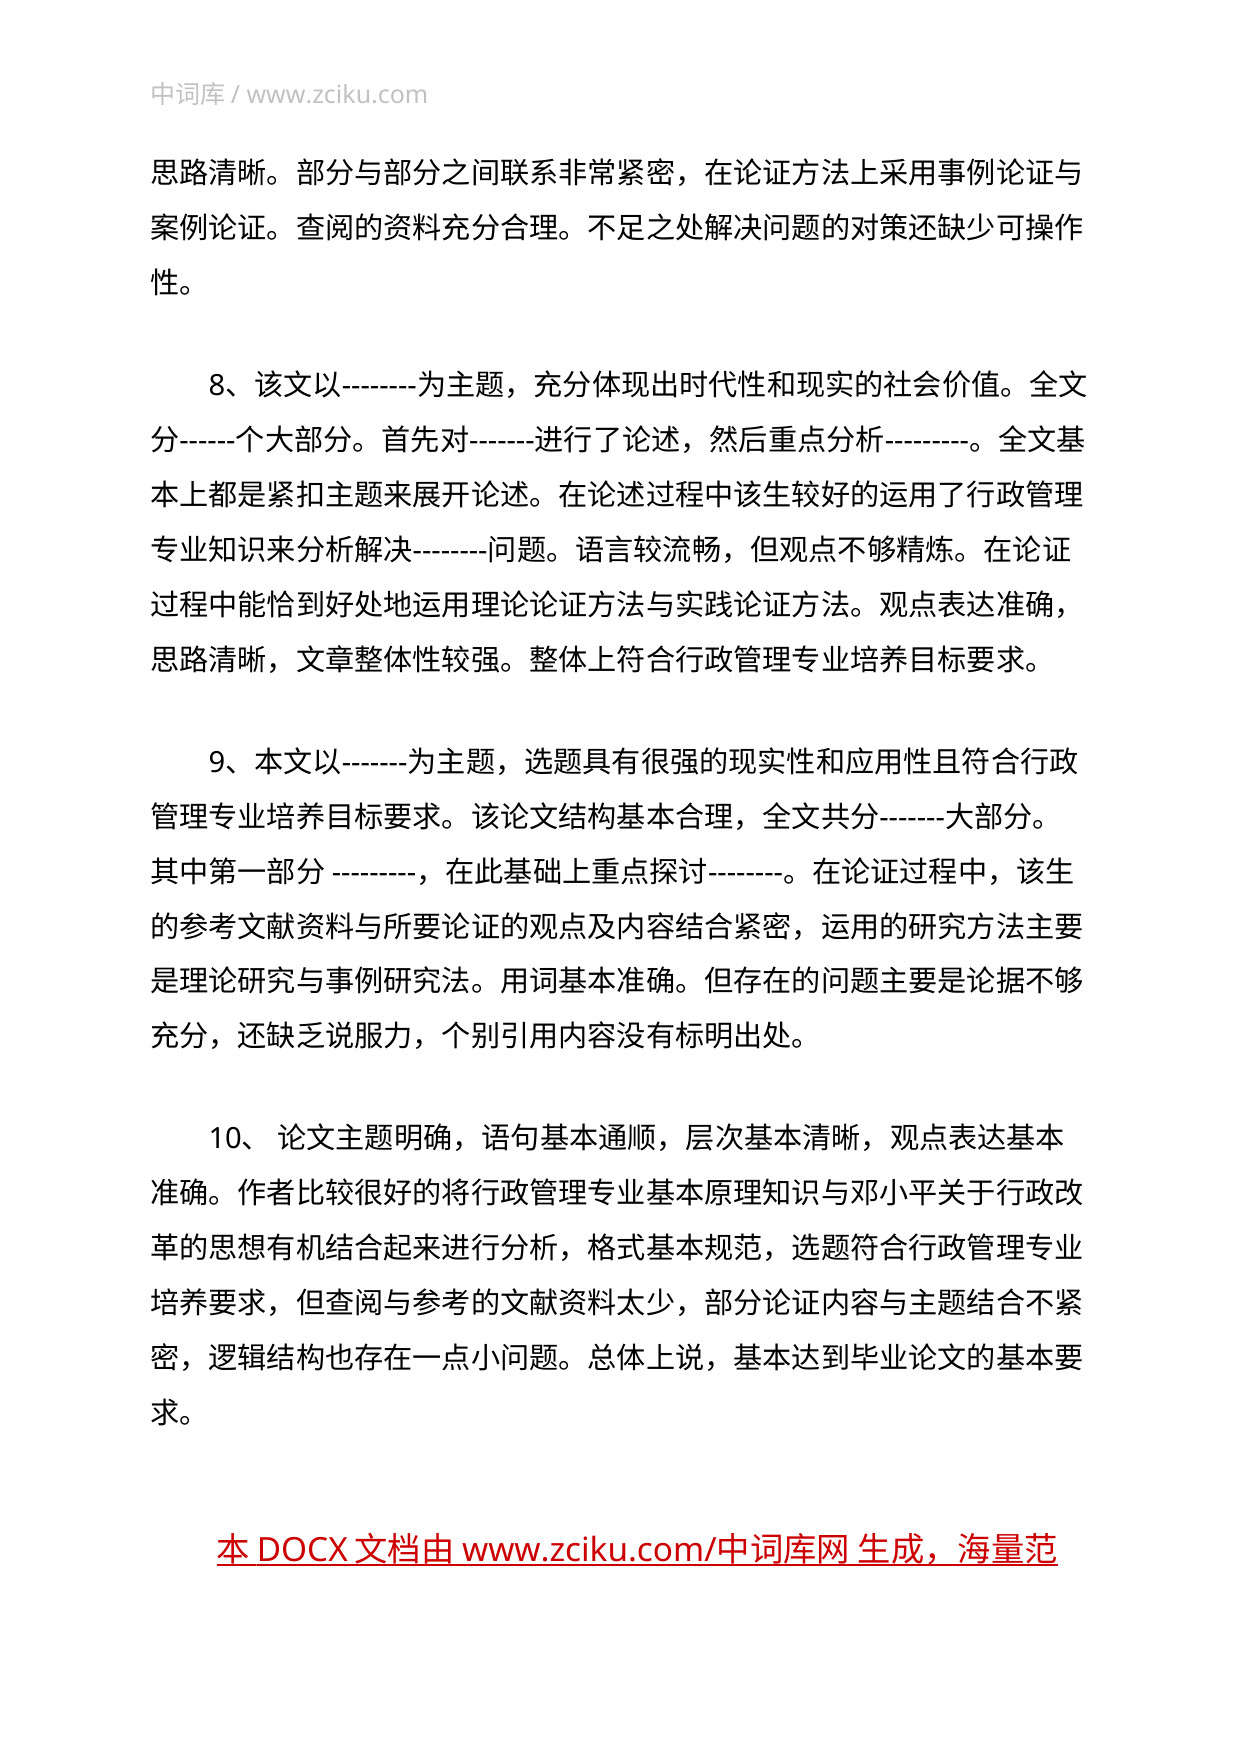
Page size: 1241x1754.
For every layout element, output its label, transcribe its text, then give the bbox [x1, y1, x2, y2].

text 10、 论文主题明确，语句基本通顺，层次基本清晰，观点表达基本准确。作者比较很好的将行政管理专业基本原理知识与邓小平关于行政改革的思想有机结合起来进行分析，格式基本规范，选题符合行政管理专业培养要求，但查阅与参考的文献资料太少，部分论证内容与主题结合不紧密，逻辑结构也存在一点小问题。总体上说，基本达到毕业论文的基本要求。 [150, 1115, 1090, 1432]
text 8、该文以--------为主题，充分体现出时代性和现实的社会价值。全文分------个大部分。首先对-------进行了论述，然后重点分析---------。全文基本上都是紧扣主题来展开论述。在论述过程中该生较好的运用了行政管理专业知识来分析解决--------问题。语言较流畅，但观点不够精炼。在论证过程中能恰到好处地运用理论论证方法与实践论证方法。观点表达准确，思路清晰，文章整体性较强。整体上符合行政管理专业培养目标要求。 [150, 362, 1090, 679]
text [150, 1522, 1090, 1571]
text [150, 150, 1090, 302]
text 9、本文以-------为主题，选题具有很强的现实性和应用性且符合行政管理专业培养目标要求。该论文结构基本合理，全文共分-------大部分。其中第一部分 ---------，在此基础上重点探讨--------。在论证过程中，该生的参考文献资料与所要论证的观点及内容结合紧密，运用的研究方法主要是理论研究与事例研究法。用词基本准确。但存在的问题主要是论据不够充分，还缺乏说服力，个别引用内容没有标明出处。 [150, 738, 1090, 1055]
